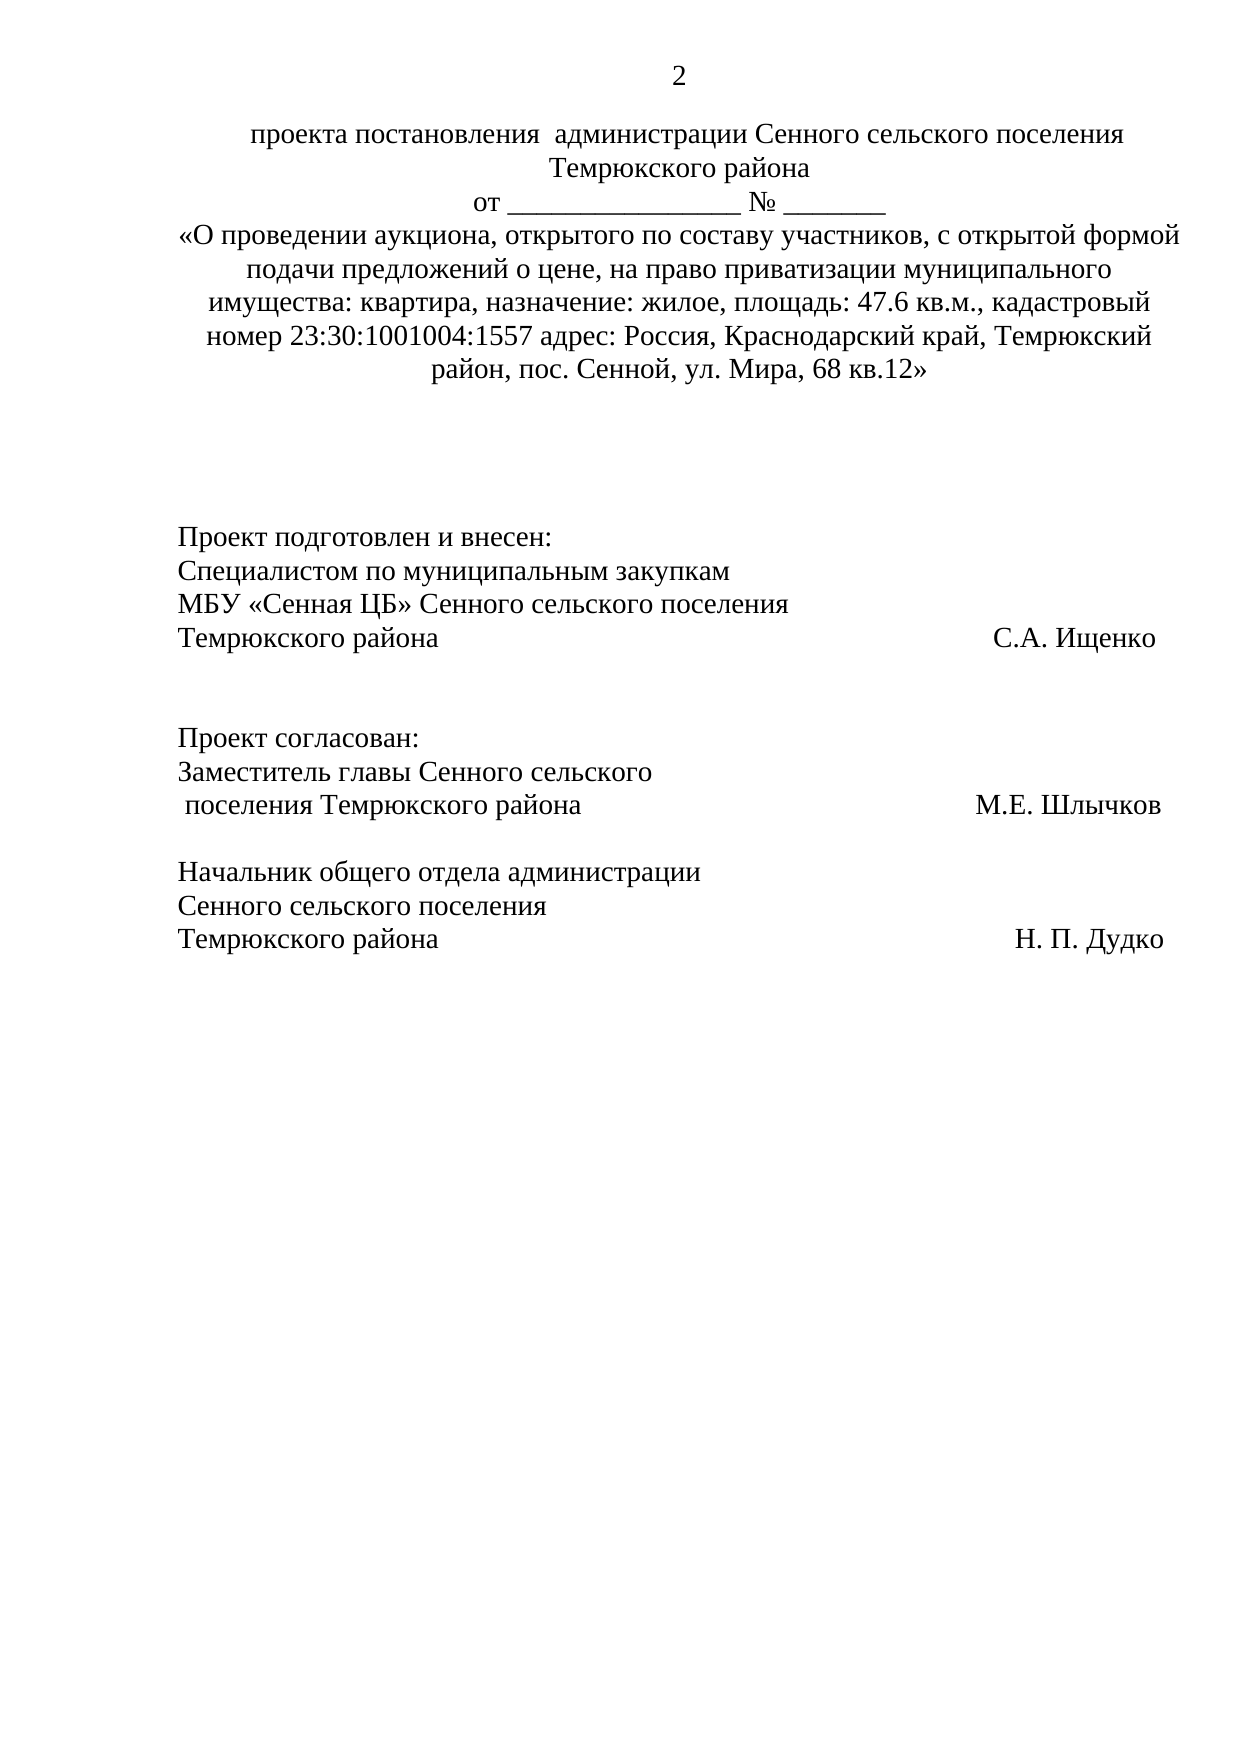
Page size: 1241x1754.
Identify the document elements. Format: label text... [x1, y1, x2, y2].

text Специалистом по муниципальным закупкам [177, 553, 1181, 586]
text Заместитель главы Сенного сельского [177, 754, 1181, 787]
text Начальник общего отдела администрации [177, 854, 1181, 888]
text Проект подготовлен и внесен: [177, 519, 1181, 553]
text «О проведении аукциона, открытого по составу участников, с открытой формой подачи предложений о цене, на право приватизации муниципального имущества: квартира, назначение: жилое, площадь: 47.6 кв.м., кадастровый номер 23:30:1001004:1557 адрес: Россия, Краснодарский край, Темрюкский район, пос. Сенной, ул. Мира, 68 кв.12» [177, 217, 1181, 385]
text Темрюкского района Н. П. Дудко [177, 922, 1181, 955]
text Темрюкского района С.А. Ищенко [177, 620, 1181, 653]
text поселения Темрюкского района М.Е. Шлычков [177, 787, 1181, 821]
text от ________________ № _______ [177, 184, 1181, 217]
text МБУ «Сенная ЦБ» Сенного сельского поселения [177, 586, 1181, 620]
text Сенного сельского поселения [177, 888, 1181, 922]
text Темрюкского района [177, 150, 1181, 184]
text проекта постановления администрации Сенного сельского поселения [177, 117, 1181, 150]
text Проект согласован: [177, 720, 1181, 754]
